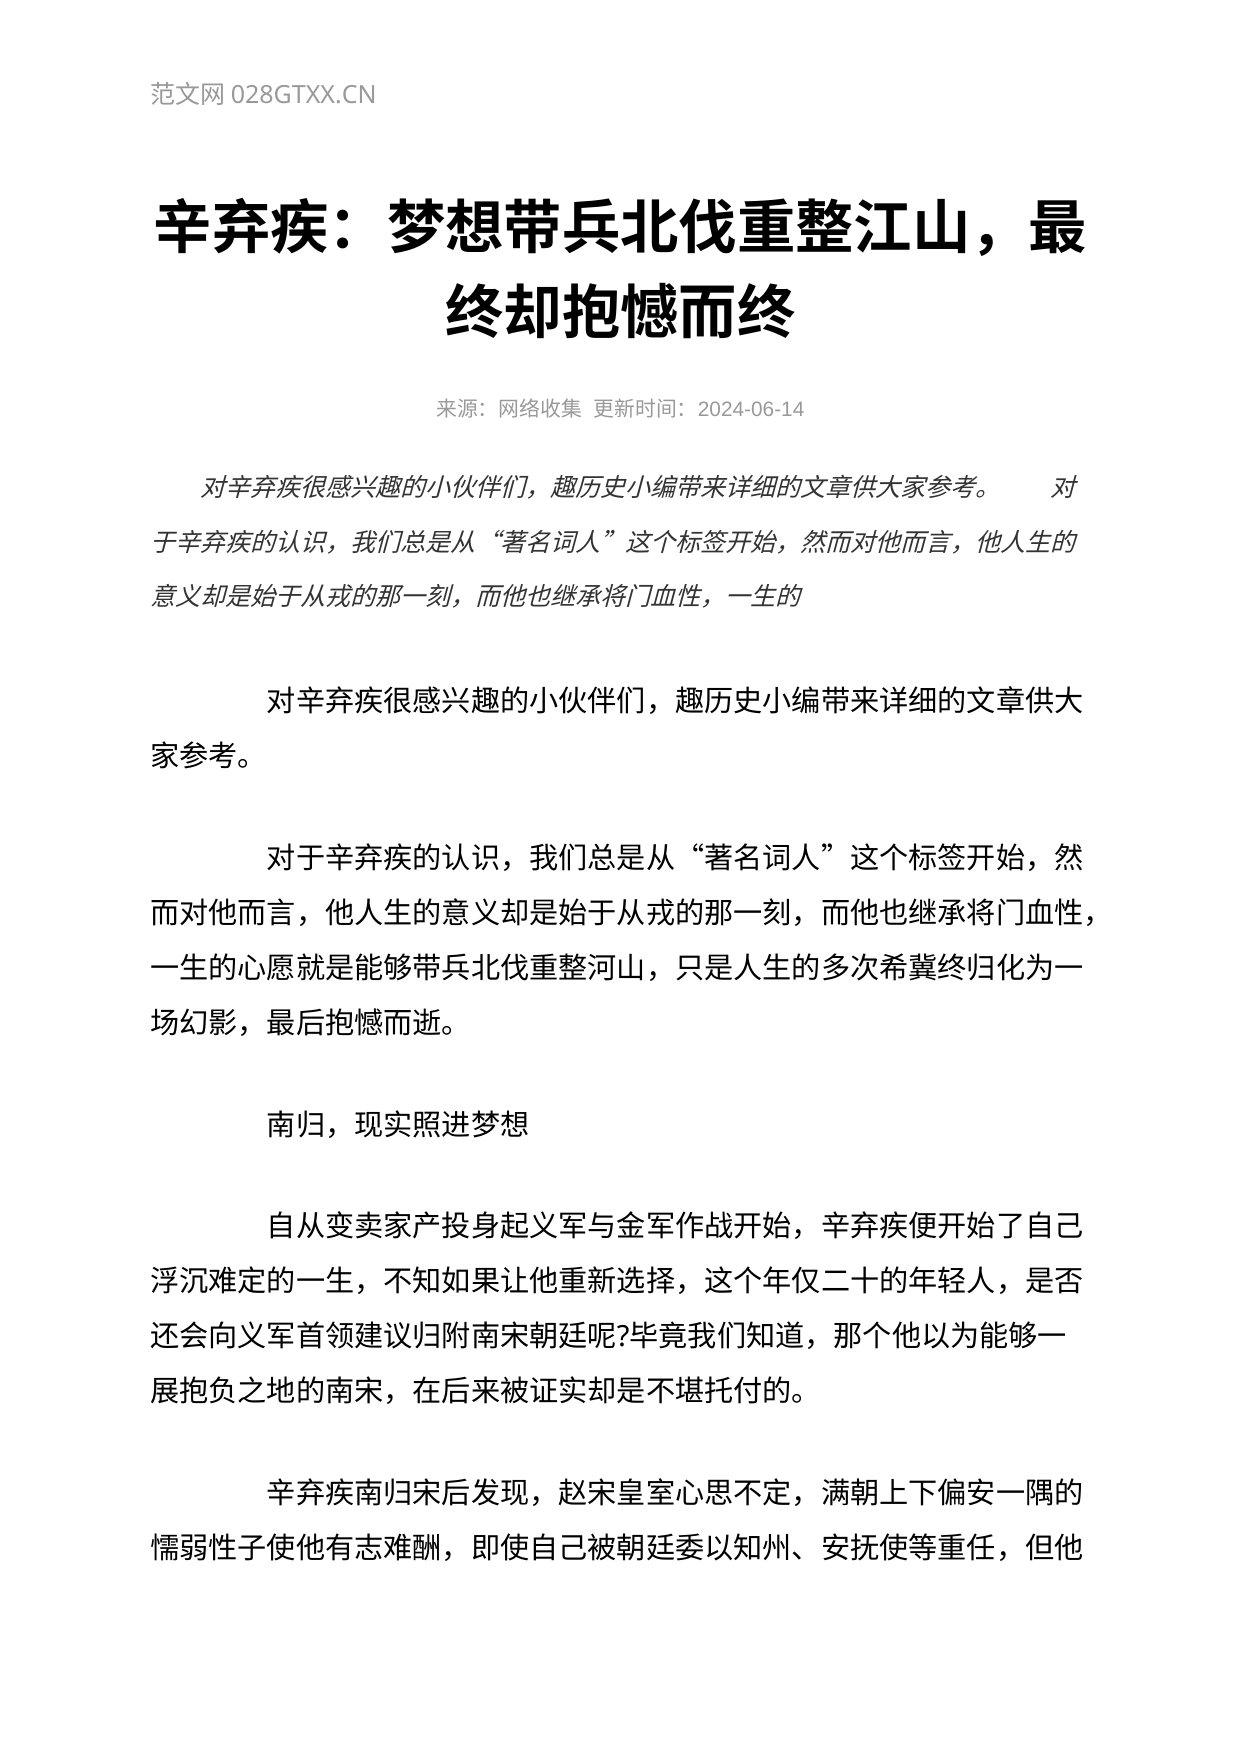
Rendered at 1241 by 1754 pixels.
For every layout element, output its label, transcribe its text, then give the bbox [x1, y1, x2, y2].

text 对辛弃疾很感兴趣的小伙伴们，趣历史小编带来详细的文章供大家参考。 [150, 678, 1090, 775]
text 对于辛弃疾的认识，我们总是从“著名词人”这个标签开始，然而对他而言，他人生的意义却是始于从戎的那一刻，而他也继承将门血性，一生的心愿就是能够带兵北伐重整河山，只是人生的多次希冀终归化为一场幻影，最后抱憾而逝。 [150, 834, 1090, 1042]
text 来源：网络收集 更新时间：2024-06-14 [150, 397, 1090, 421]
text 对辛弃疾很感兴趣的小伙伴们，趣历史小编带来详细的文章供大家参考。 对于辛弃疾的认识，我们总是从“著名词人”这个标签开始，然而对他而言，他人生的意义却是始于从戎的那一刻，而他也继承将门血性，一生的 [150, 468, 1090, 613]
subtitle 辛弃疾：梦想带兵北伐重整江山，最终却抱憾而终 [150, 181, 1090, 350]
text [150, 1469, 1090, 1567]
text 南归，现实照进梦想 [150, 1101, 1090, 1143]
text 自从变卖家产投身起义军与金军作战开始，辛弃疾便开始了自己浮沉难定的一生，不知如果让他重新选择，这个年仅二十的年轻人，是否还会向义军首领建议归附南宋朝廷呢?毕竟我们知道，那个他以为能够一展抱负之地的南宋，在后来被证实却是不堪托付的。 [150, 1203, 1090, 1410]
